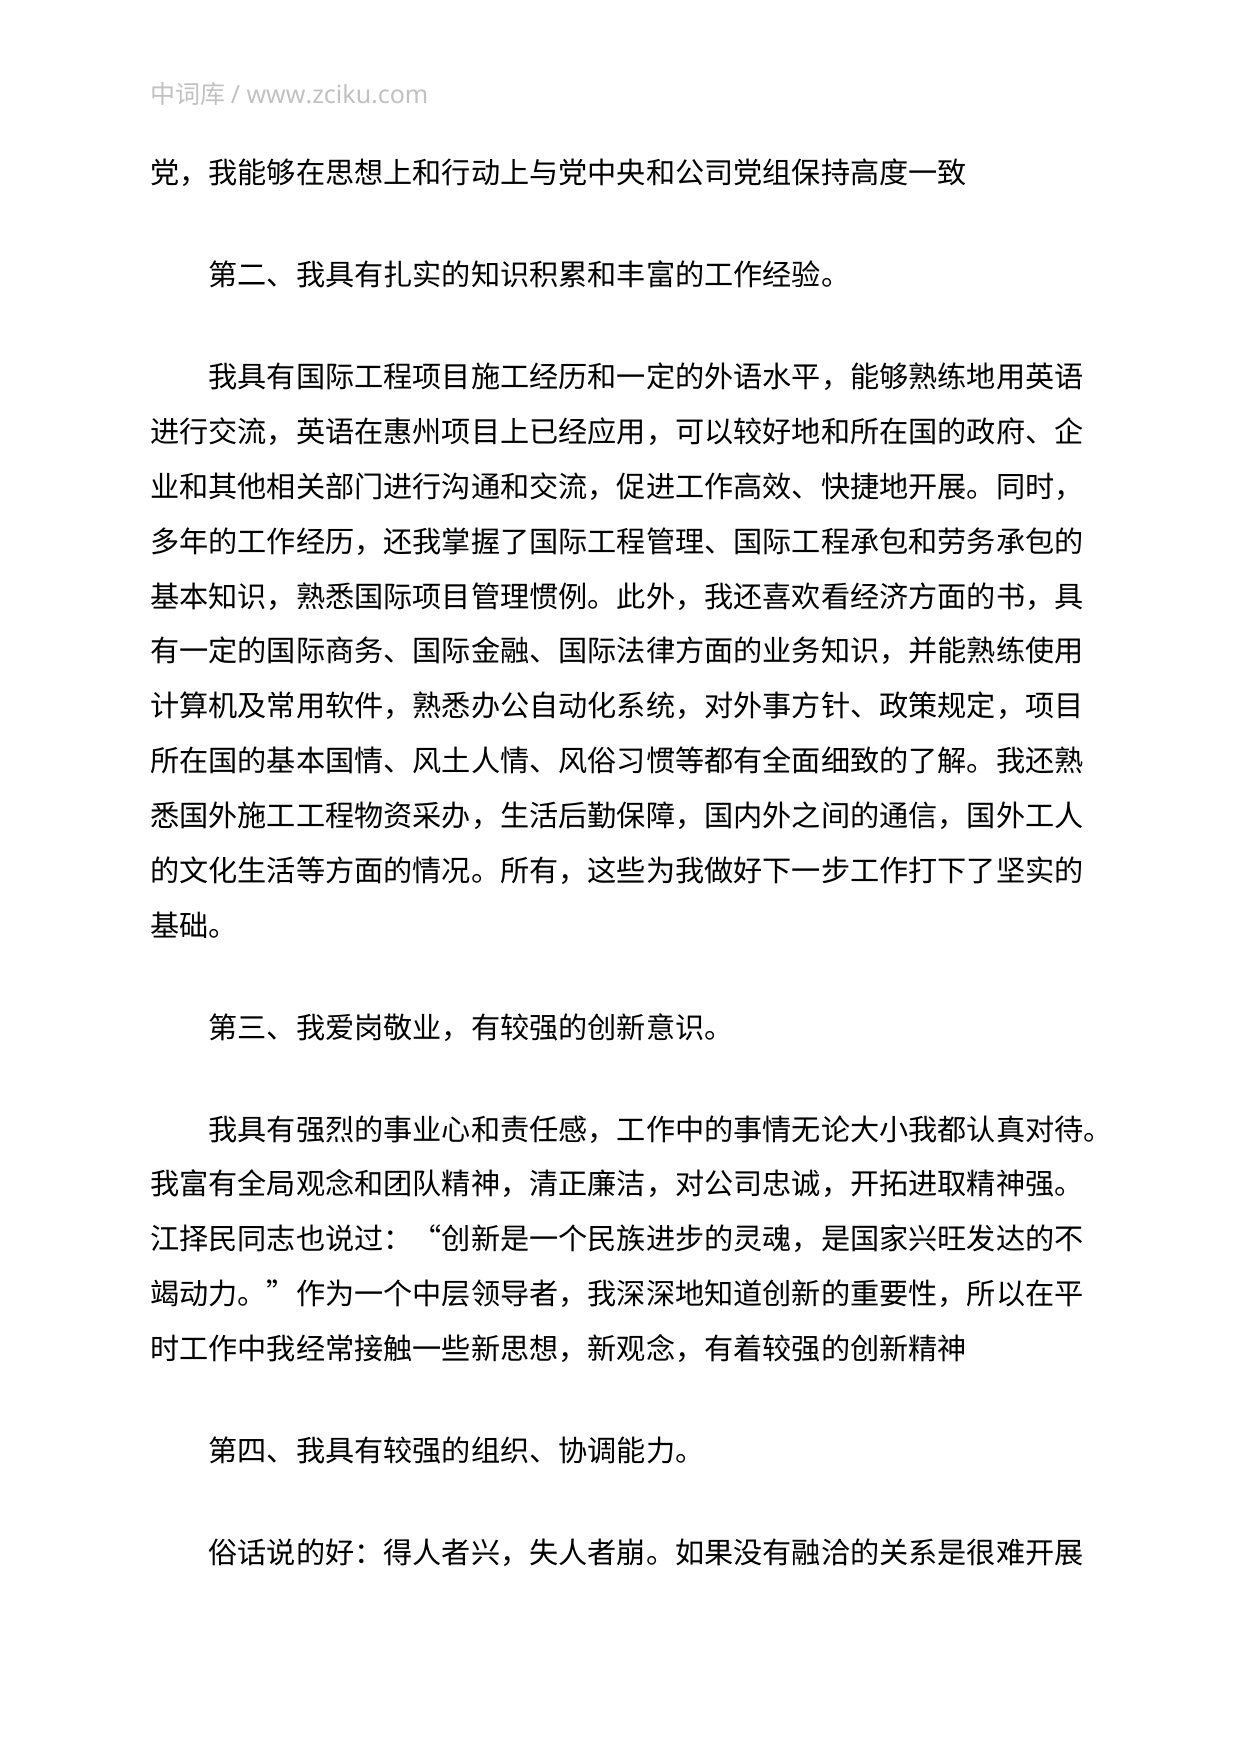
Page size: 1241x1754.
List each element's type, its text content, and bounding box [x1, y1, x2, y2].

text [150, 1529, 1090, 1571]
text 我具有国际工程项目施工经历和一定的外语水平，能够熟练地用英语进行交流，英语在惠州项目上已经应用，可以较好地和所在国的政府、企业和其他相关部门进行沟通和交流，促进工作高效、快捷地开展。同时，多年的工作经历，还我掌握了国际工程管理、国际工程承包和劳务承包的基本知识，熟悉国际项目管理惯例。此外，我还喜欢看经济方面的书，具有一定的国际商务、国际金融、国际法律方面的业务知识，并能熟练使用计算机及常用软件，熟悉办公自动化系统，对外事方针、政策规定，项目所在国的基本国情、风土人情、风俗习惯等都有全面细致的了解。我还熟悉国外施工工程物资采办，生活后勤保障，国内外之间的通信，国外工人的文化生活等方面的情况。所有，这些为我做好下一步工作打下了坚实的基础。 [150, 353, 1090, 945]
text 我具有强烈的事业心和责任感，工作中的事情无论大小我都认真对待。我富有全局观念和团队精神，清正廉洁，对公司忠诚，开拓进取精神强。江择民同志也说过：“创新是一个民族进步的灵魂，是国家兴旺发达的不竭动力。”作为一个中层领导者，我深深地知道创新的重要性，所以在平时工作中我经常接触一些新思想，新观念，有着较强的创新精神 [150, 1106, 1090, 1368]
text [150, 150, 1090, 192]
text 第二、我具有扎实的知识积累和丰富的工作经验。 [150, 252, 1090, 294]
text 第三、我爱岗敬业，有较强的创新意识。 [150, 1004, 1090, 1047]
text 第四、我具有较强的组织、协调能力。 [150, 1427, 1090, 1470]
